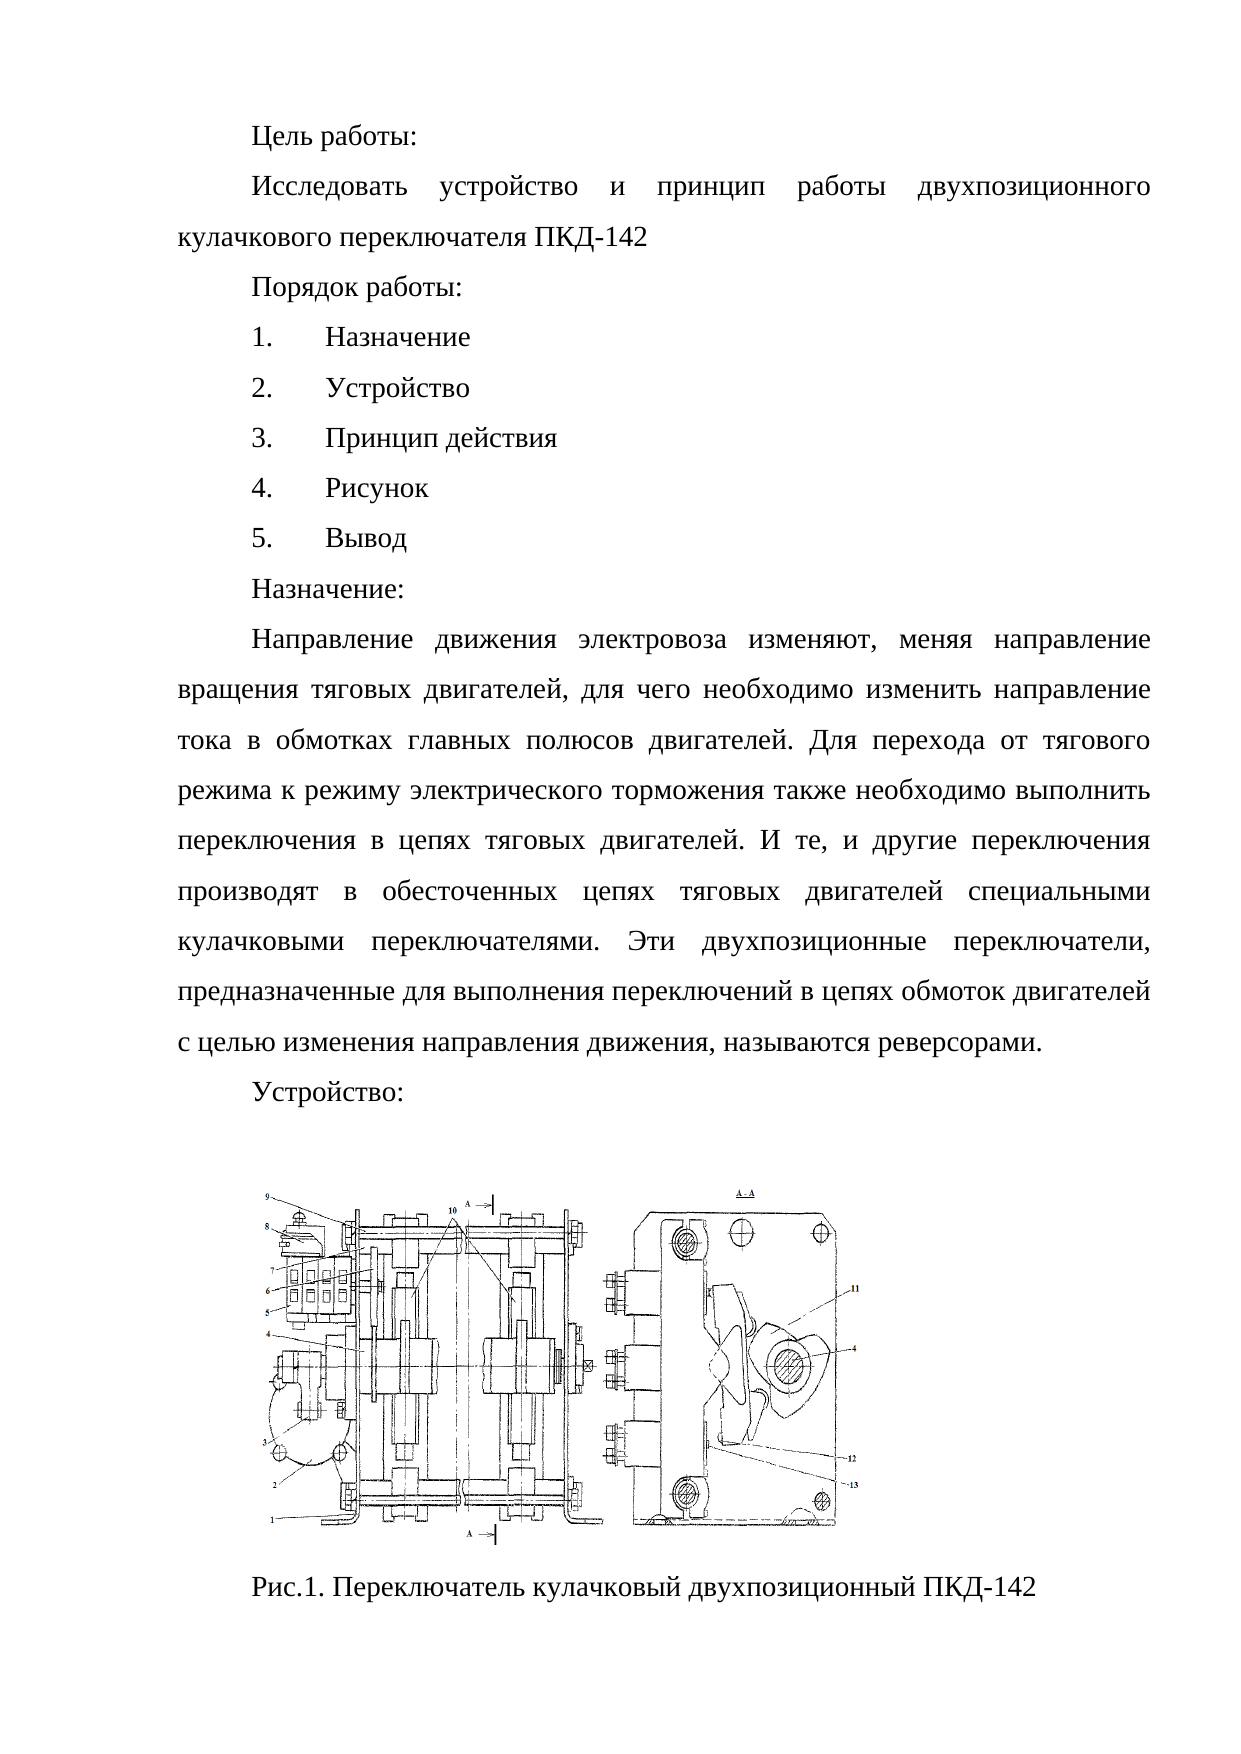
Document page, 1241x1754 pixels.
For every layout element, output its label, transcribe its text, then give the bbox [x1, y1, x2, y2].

list Вывод [177, 521, 1152, 554]
text Порядок работы: [177, 269, 1152, 303]
text Устройство: [177, 1074, 1152, 1108]
picture [251, 1174, 869, 1555]
text Назначение: [177, 571, 1152, 604]
text Направление движения электровоза изменяют, меняя направление вращения тяговых двигателей, для чего необходимо изменить направление тока в обмотках главных полюсов двигателей. Для перехода от тягового режима к режиму электрического торможения также необходимо выполнить переключения в цепях тяговых двигателей. И те, и другие переключения производят в обесточенных цепях тяговых двигателей специальными кулачковыми переключателями. Эти двухпозиционные переключатели, предназначенные для выполнения переключений в цепях обмоток двигателей с целью изменения направления движения, называются реверсорами. [177, 621, 1152, 1057]
list Устройство [177, 370, 1152, 403]
list Принцип действия [177, 420, 1152, 453]
text Исследовать устройство и принцип работы двухпозиционного кулачкового переключателя ПКД-142 [177, 168, 1152, 252]
list Назначение [177, 319, 1152, 353]
list Рисунок [177, 470, 1152, 504]
text Рис.1. Переключатель кулачковый двухпозиционный ПКД-142 [177, 1569, 1152, 1602]
text Цель работы: [177, 118, 1152, 152]
